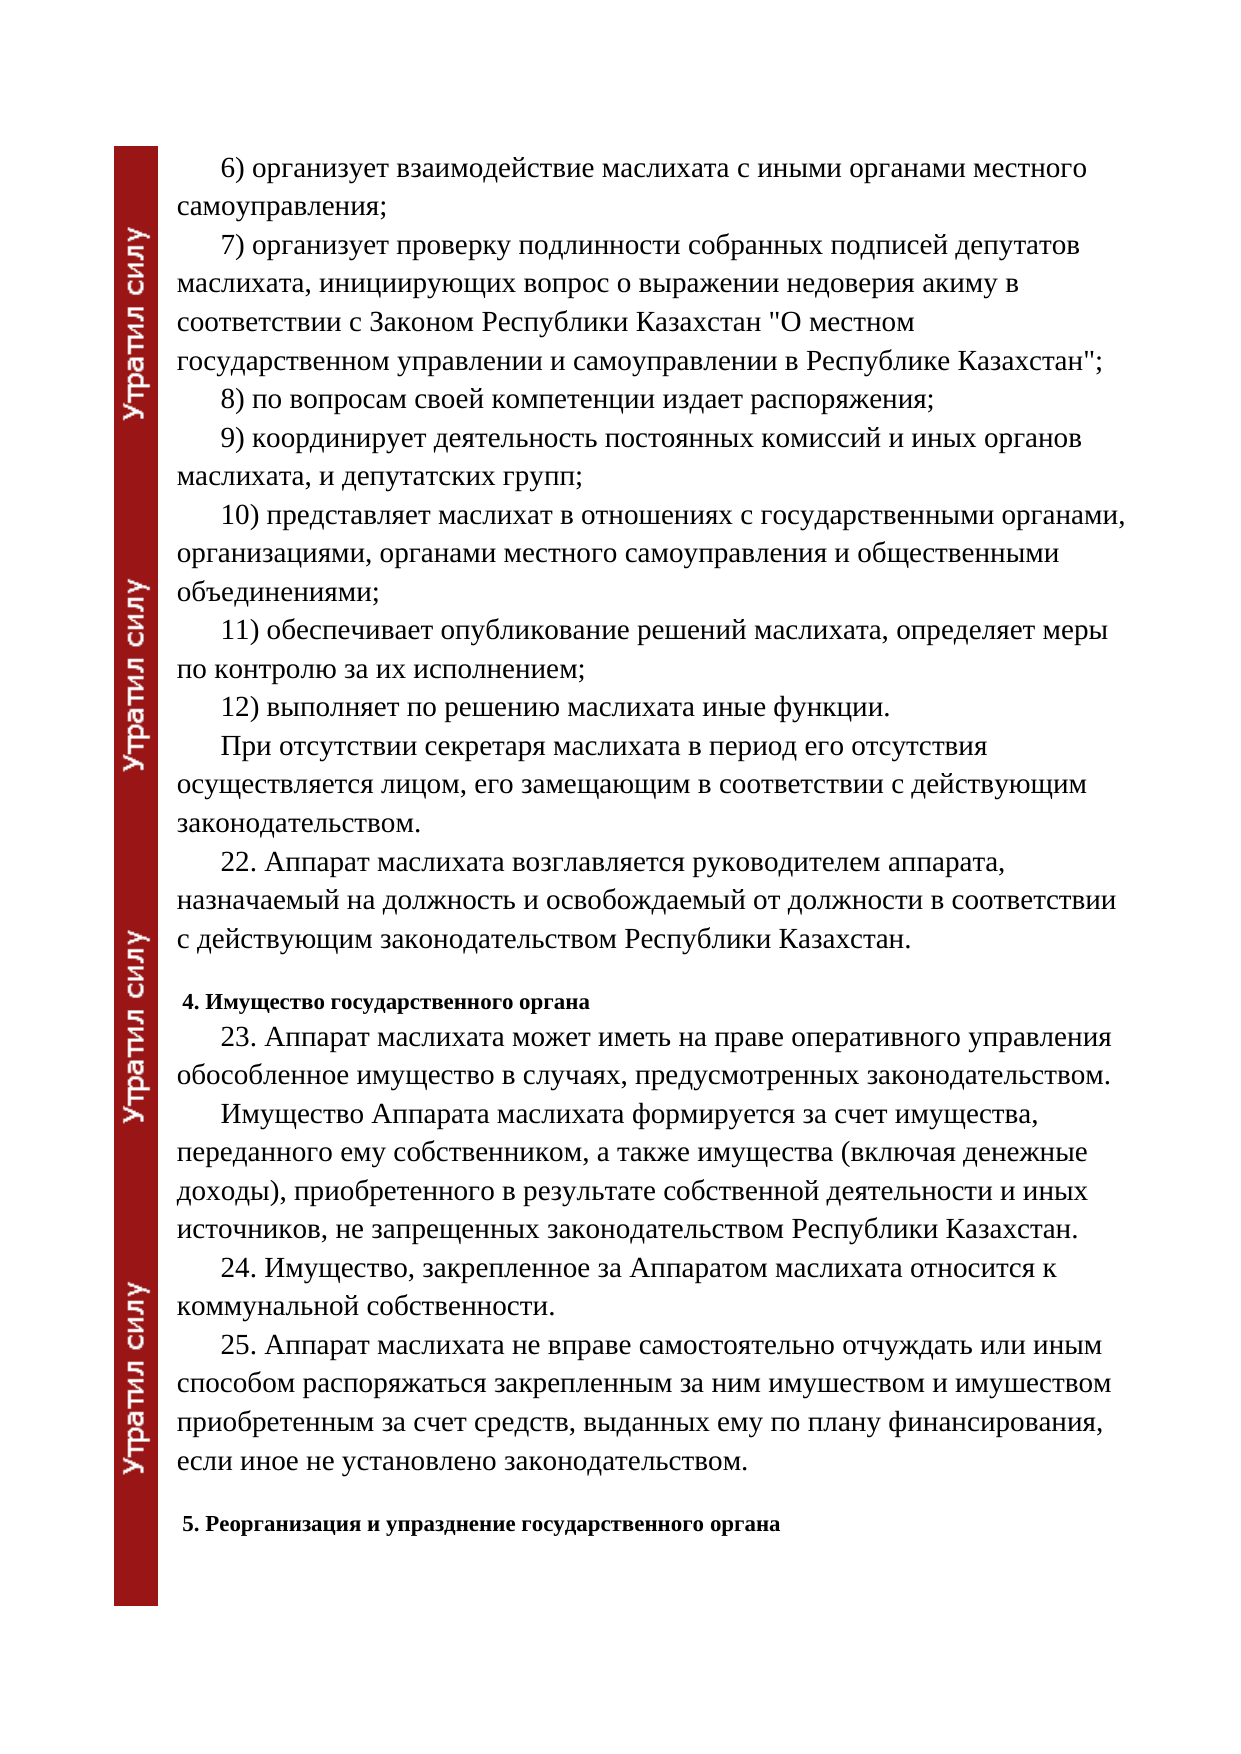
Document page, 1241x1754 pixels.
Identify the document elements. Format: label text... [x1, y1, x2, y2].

text 4. Имущество государственного органа [112, 988, 1128, 1015]
picture [114, 1506, 158, 1510]
picture [114, 1537, 158, 1606]
picture [114, 1015, 158, 1019]
picture [114, 984, 158, 988]
text 5. Реорганизация и упразднение государственного органа [112, 1510, 1128, 1537]
text 23. Аппарат маслихата может иметь на праве оперативного управления обособленное имущество в случаях, предусмотренных законодательством. Имущество Аппарата маслихата формируется за счет имущества, переданного ему собственником, а также имущества (включая денежные доходы), приобретенного в результате собственной деятельности и иных источников, не запрещенных законодательством Республики Казахстан. 24. Имущество, закрепленное за Аппаратом маслихата относится к коммунальной собственности. 25. Аппарат маслихата не вправе самостоятельно отчуждать или иным способом распоряжаться закрепленным за ним имушеством и имушеством приобретенным за счет средств, выданных ему по плану финансирования, если иное не установлено законодательством. [112, 1019, 1128, 1506]
picture [114, 146, 158, 150]
